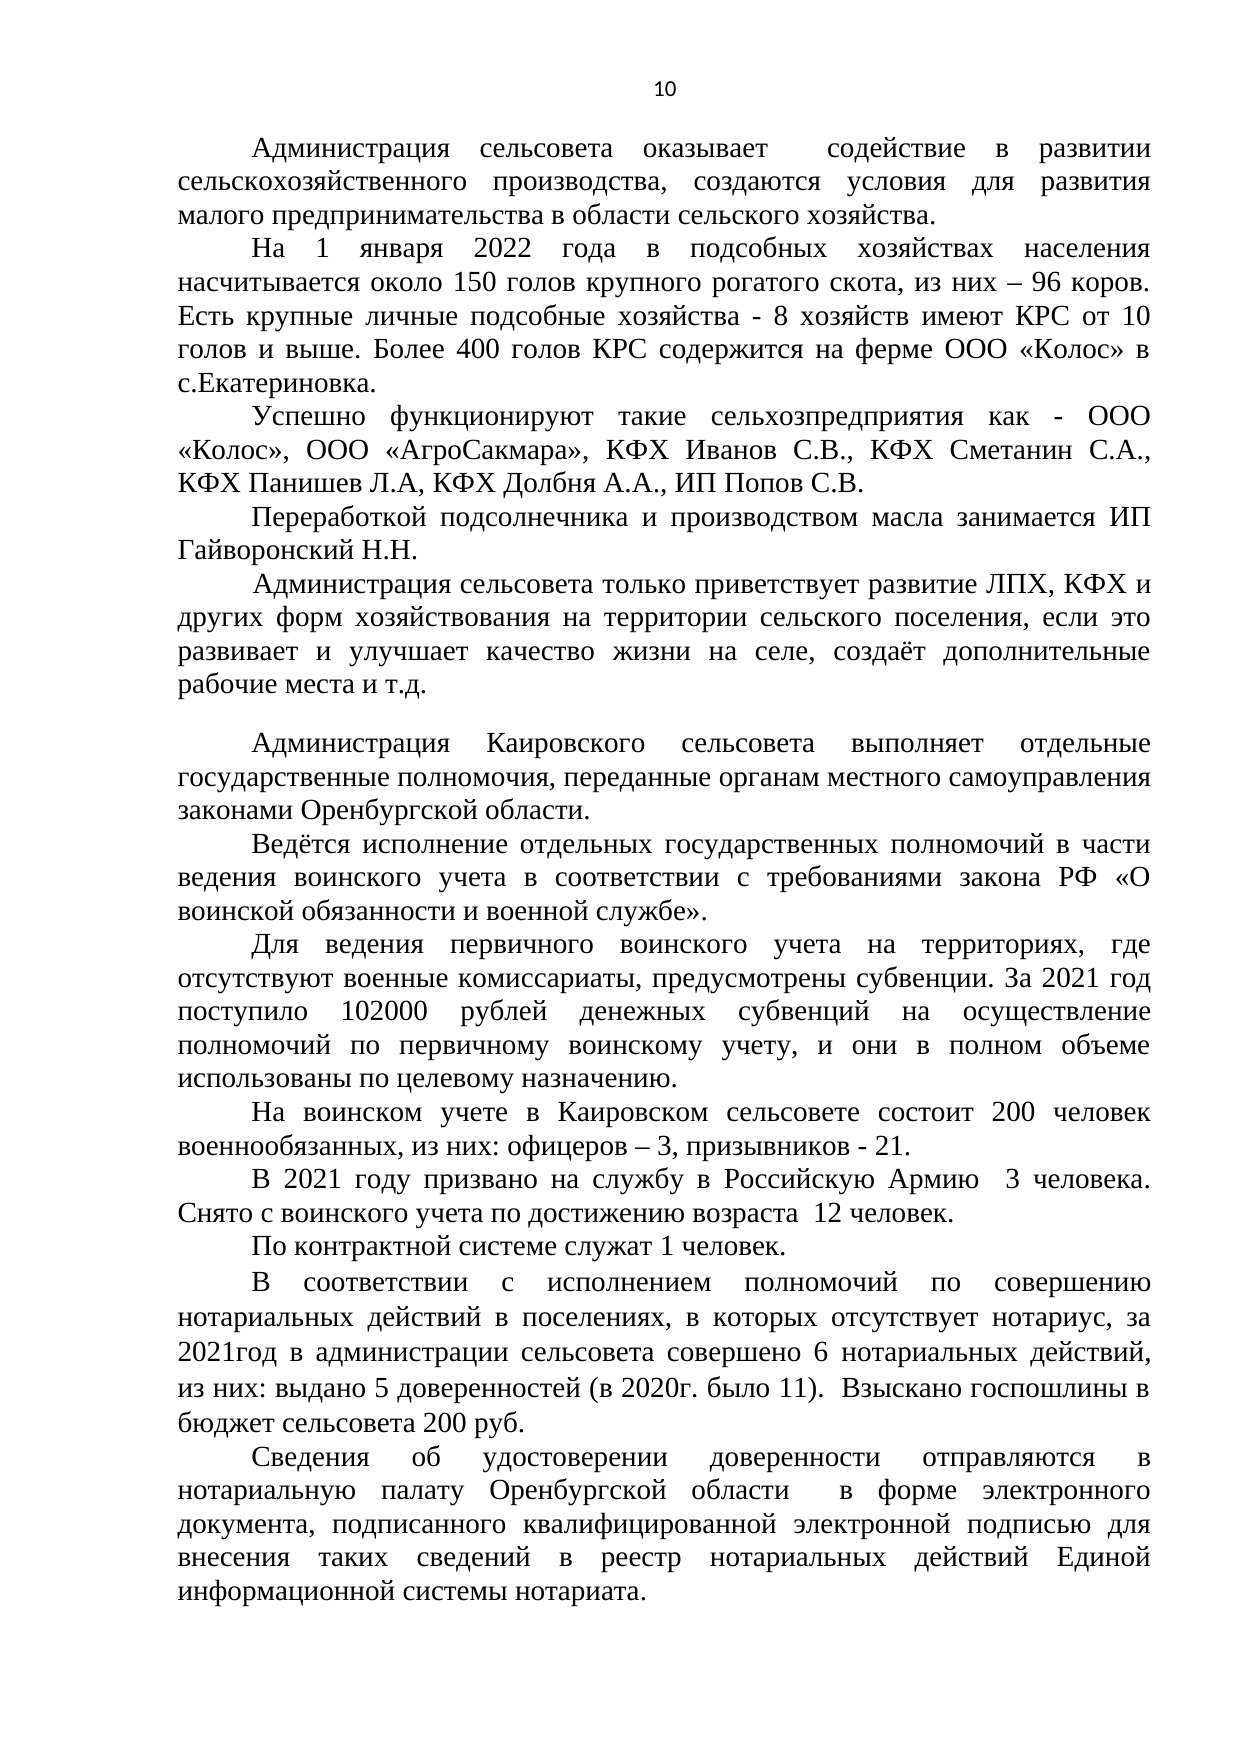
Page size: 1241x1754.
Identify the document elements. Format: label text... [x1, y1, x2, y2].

text Администрация сельсовета оказывает содействие в развитии сельскохозяйственного производства, создаются условия для развития малого предпринимательства в области сельского хозяйства. [177, 130, 1152, 231]
text В 2021 году призвано на службу в Российскую Армию 3 человека. Снято с воинского учета по достижению возраста 12 человек. [177, 1161, 1152, 1228]
text В соответствии с исполнением полномочий по совершению нотариальных действий в поселениях, в которых отсутствует нотариус, за 2021год в администрации сельсовета совершено 6 нотариальных действий, из них: выдано 5 доверенностей (в 2020г. было 11). Взыскано госпошлины в бюджет сельсовета 200 руб. [177, 1262, 1152, 1439]
text Для ведения первичного воинского учета на территориях, где отсутствуют военные комиссариаты, предусмотрены субвенции. За 2021 год поступило 102000 рублей денежных субвенций на осуществление полномочий по первичному воинскому учету, и они в полном объеме использованы по целевому назначению. [177, 926, 1152, 1094]
text Сведения об удостоверении доверенности отправляются в нотариальную палату Оренбургской области в форме электронного документа, подписанного квалифицированной электронной подписью для внесения таких сведений в реестр нотариальных действий Единой информационной системы нотариата. [177, 1439, 1152, 1607]
text На воинском учете в Каировском сельсовете состоит 200 человек военнообязанных, из них: офицеров – 3, призывников - 21. [177, 1094, 1152, 1161]
text Администрация сельсовета только приветствует развитие ЛПХ, КФХ и других форм хозяйствования на территории сельского поселения, если это развивает и улучшает качество жизни на селе, создаёт дополнительные рабочие места и т.д. [177, 566, 1152, 700]
text Ведётся исполнение отдельных государственных полномочий в части ведения воинского учета в соответствии с требованиями закона РФ «О воинской обязанности и военной службе». [177, 826, 1152, 926]
text Администрация Каировского сельсовета выполняет отдельные государственные полномочия, переданные органам местного самоуправления законами Оренбургской области. [177, 725, 1152, 826]
text Успешно функционируют такие сельхозпредприятия как - ООО «Колос», ООО «АгроСакмара», КФХ Иванов С.В., КФХ Сметанин С.А., КФХ Панишев Л.А, КФХ Долбня А.А., ИП Попов С.В. [177, 398, 1152, 499]
text По контрактной системе служат 1 человек. [177, 1228, 1152, 1262]
text На 1 января 2022 года в подсобных хозяйствах населения насчитывается около 150 голов крупного рогатого скота, из них – 96 коров. Есть крупные личные подсобные хозяйства - 8 хозяйств имеют КРС от 10 голов и выше. Более 400 голов КРС содержится на ферме ООО «Колос» в с.Екатериновка. [177, 231, 1152, 398]
text Переработкой подсолнечника и производством масла занимается ИП Гайворонский Н.Н. [177, 499, 1152, 566]
